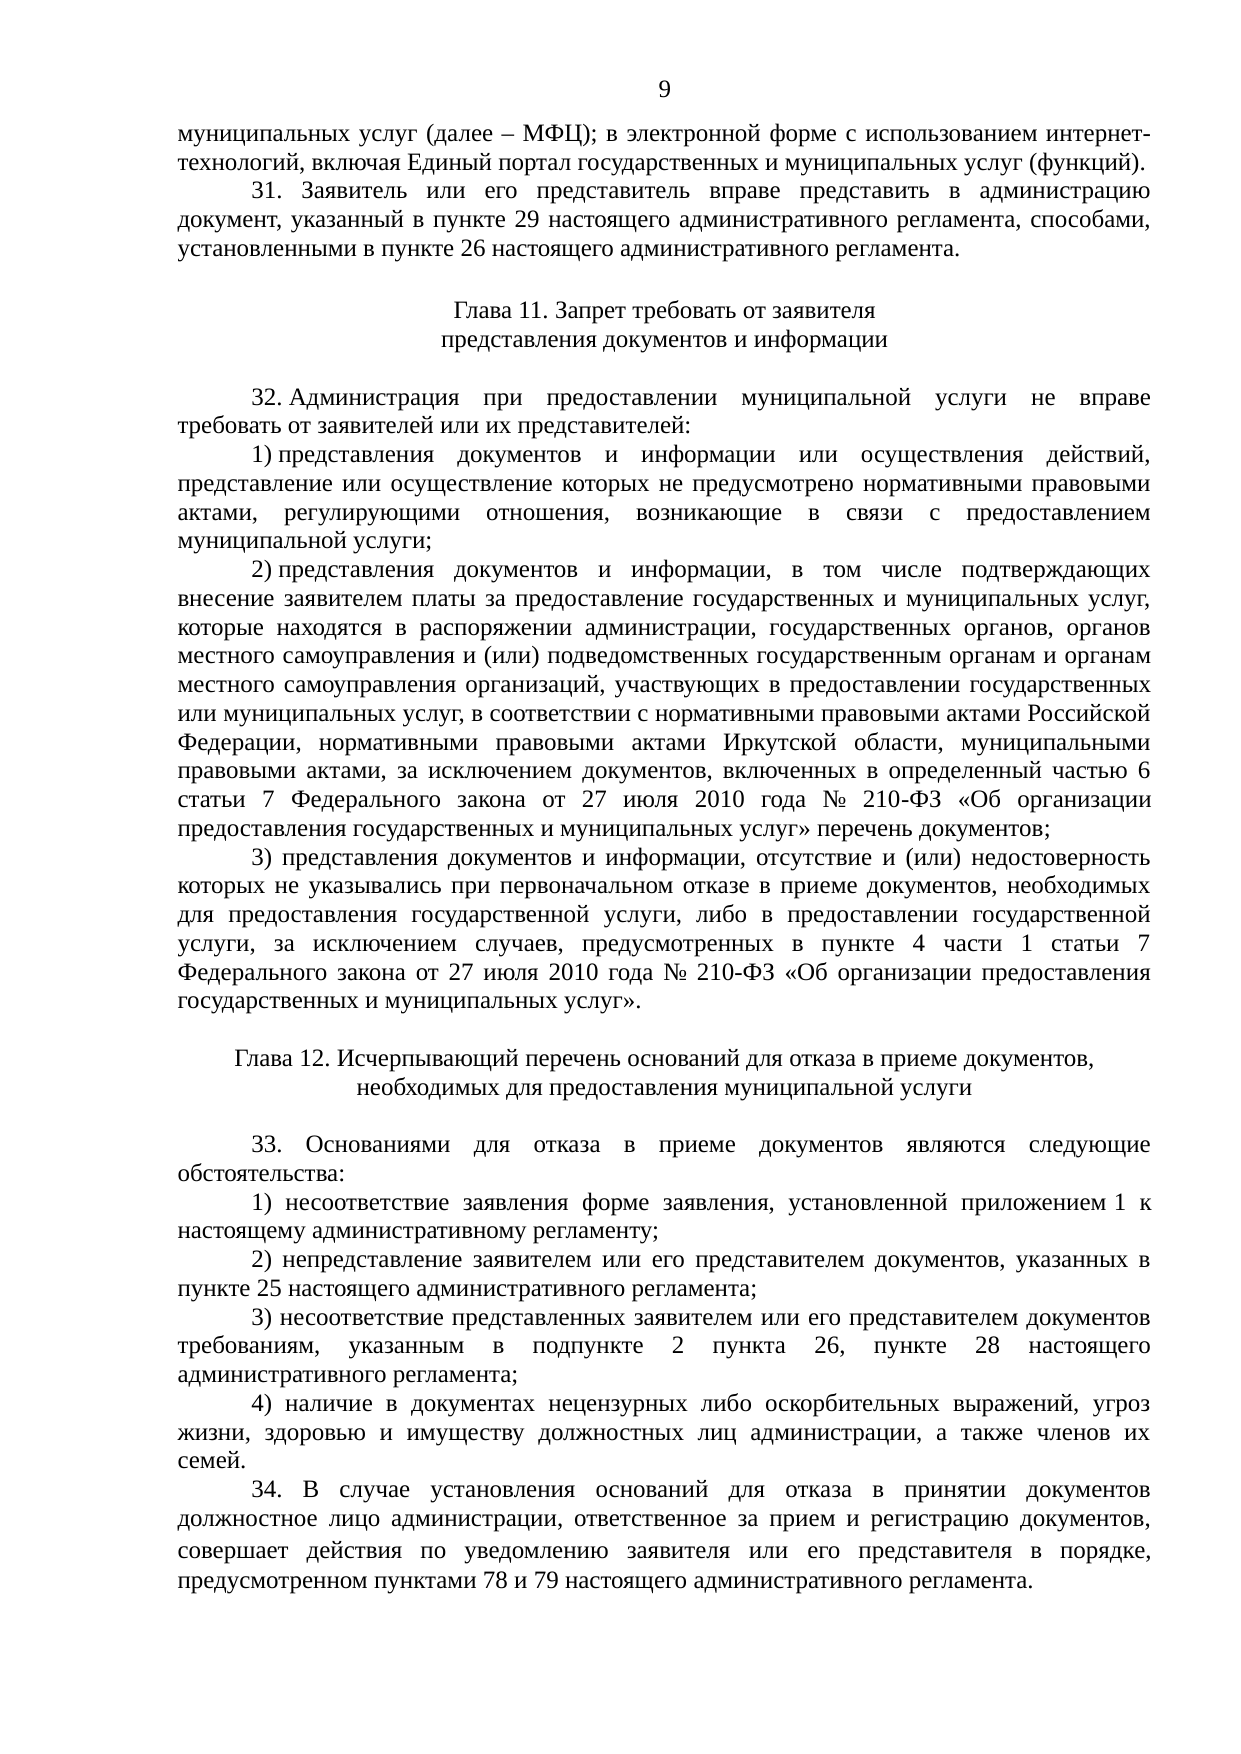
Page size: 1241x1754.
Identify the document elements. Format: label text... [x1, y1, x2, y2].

text Глава 11. Запрет требовать от заявителя представления документов и информации [177, 295, 1152, 353]
text 3) несоответствие представленных заявителем или его представителем документов требованиям, указанным в подпункте 2 пункта 26, пункте 28 настоящего административного регламента; [177, 1302, 1152, 1388]
text 2) представления документов и информации, в том числе подтверждающих внесение заявителем платы за предоставление государственных и муниципальных услуг, которые находятся в распоряжении администрации, государственных органов, органов местного самоуправления и (или) подведомственных государственным органам и органам местного самоуправления организаций, участвующих в предоставлении государственных или муниципальных услуг, в соответствии с нормативными правовыми актами Российской Федерации, нормативными правовыми актами Иркутской области, муниципальными правовыми актами, за исключением документов, включенных в определенный частью 6 статьи 7 Федерального закона от 27 июля 2010 года № 210-ФЗ «Об организации предоставления государственных и муниципальных услуг» перечень документов; [177, 554, 1152, 842]
text 1) несоответствие заявления форме заявления, установленной приложением 1 к настоящему административному регламенту; [177, 1187, 1152, 1244]
text 3) представления документов и информации, отсутствие и (или) недостоверность которых не указывались при первоначальном отказе в приеме документов, необходимых для предоставления государственной услуги, либо в предоставлении государственной услуги, за исключением случаев, предусмотренных в пункте 4 части 1 статьи 7 Федерального закона от 27 июля 2010 года № 210-ФЗ «Об организации предоставления государственных и муниципальных услуг». [177, 842, 1152, 1014]
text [177, 118, 1152, 176]
text 31. Заявитель или его представитель вправе представить в администрацию документ, указанный в пункте 29 настоящего административного регламента, способами, установленными в пункте 26 настоящего административного регламента. [177, 176, 1152, 262]
text Глава 12. Исчерпывающий перечень оснований для отказа в приеме документов, необходимых для предоставления муниципальной услуги [177, 1043, 1152, 1100]
text 1) представления документов и информации или осуществления действий, представление или осуществление которых не предусмотрено нормативными правовыми актами, регулирующими отношения, возникающие в связи с предоставлением муниципальной услуги; [177, 439, 1152, 554]
text 4) наличие в документах нецензурных либо оскорбительных выражений, угроз жизни, здоровью и имуществу должностных лиц администрации, а также членов их семей. [177, 1388, 1152, 1474]
text 34. В случае установления оснований для отказа в принятии документов должностное лицо администрации, ответственное за прием и регистрацию документов, совершает действия по уведомлению заявителя или его представителя в порядке, предусмотренном пунктами 78 и 79 настоящего административного регламента. [177, 1474, 1152, 1594]
text 32. Администрация при предоставлении муниципальной услуги не вправе требовать от заявителей или их представителей: [177, 382, 1152, 439]
text 2) непредставление заявителем или его представителем документов, указанных в пункте 25 настоящего административного регламента; [177, 1244, 1152, 1302]
text 33. Основаниями для отказа в приеме документов являются следующие обстоятельства: [177, 1129, 1152, 1187]
